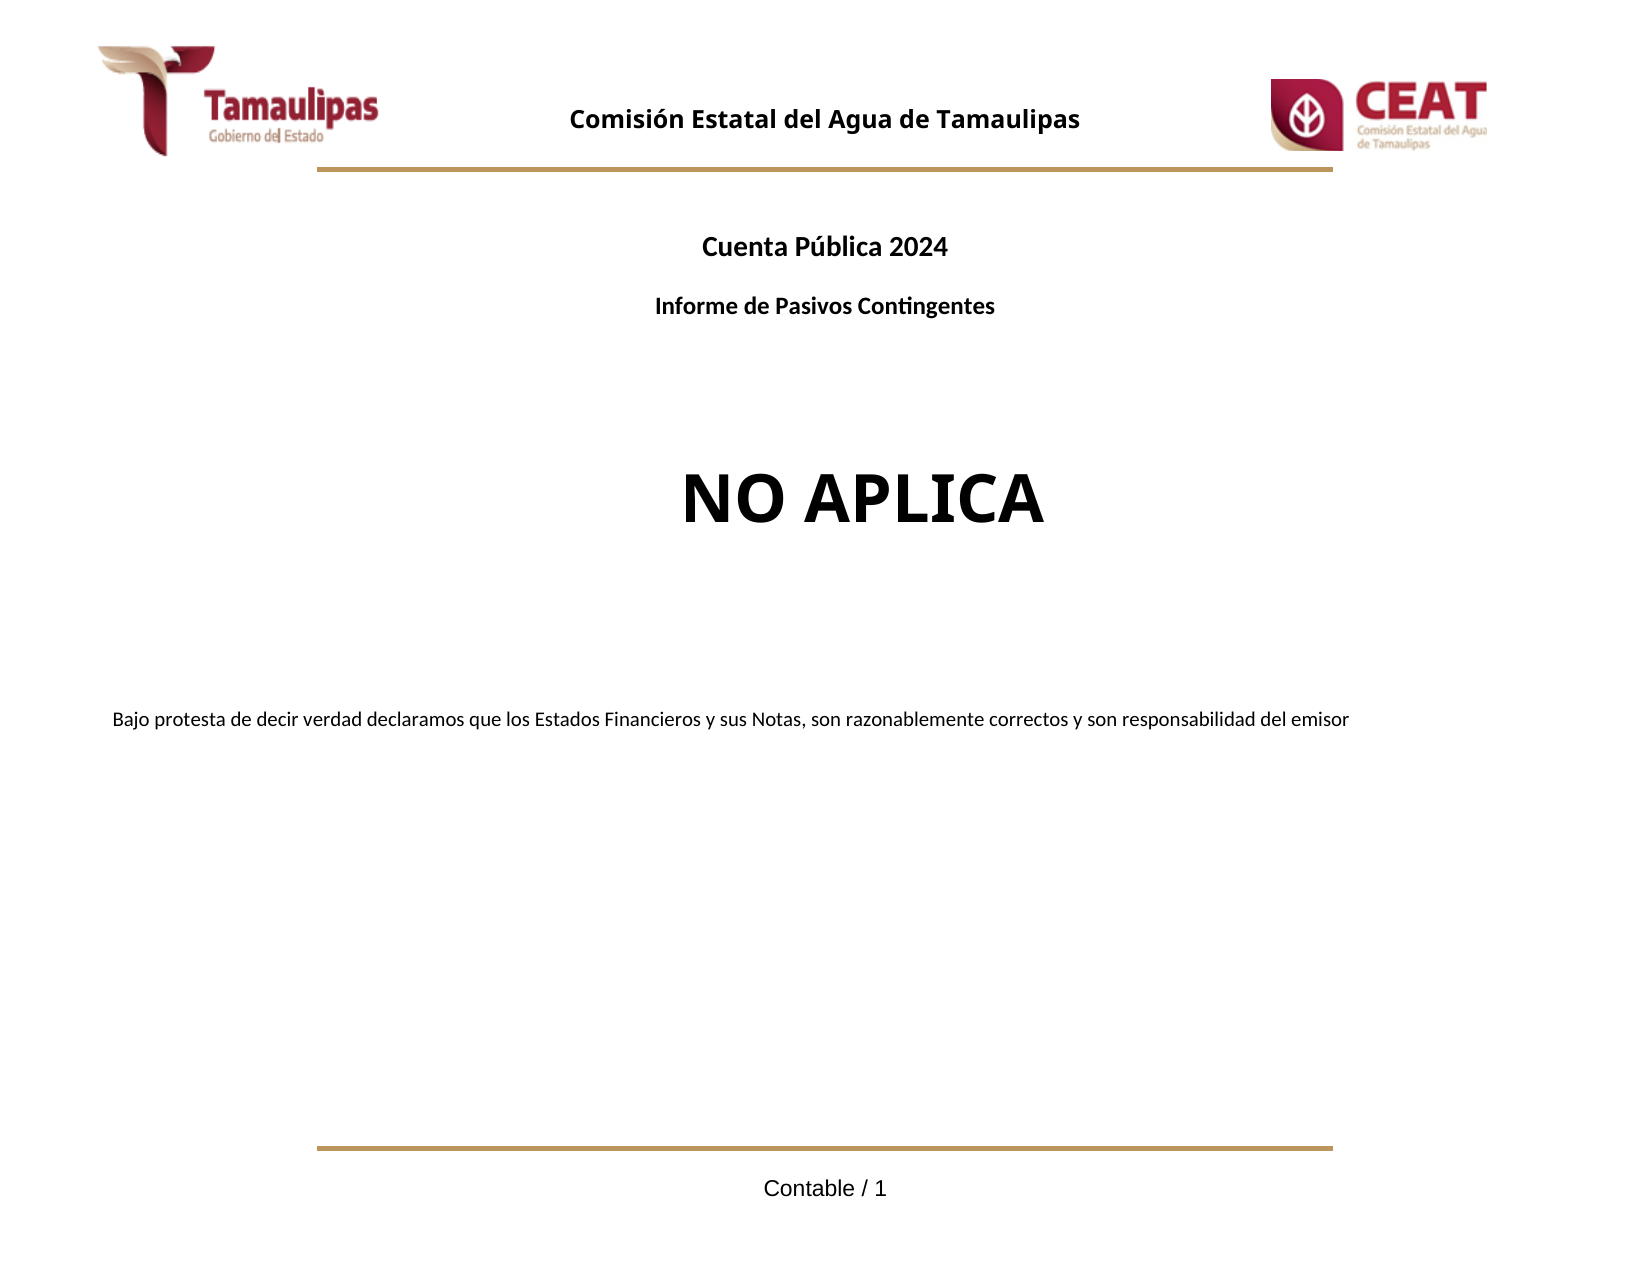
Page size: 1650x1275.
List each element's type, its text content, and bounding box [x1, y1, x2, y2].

text Bajo protesta de decir verdad declaramos que los Estados Financieros y sus Notas, son razonablemente correctos y son responsabilidad del emisor [112, 706, 1538, 731]
text Informe de Pasivos Contingentes [112, 290, 1538, 321]
list NO APLICA [187, 452, 1538, 542]
picture [317, 1146, 1333, 1151]
picture [95, 31, 1333, 172]
text Cuenta Pública 2024 [112, 228, 1538, 264]
